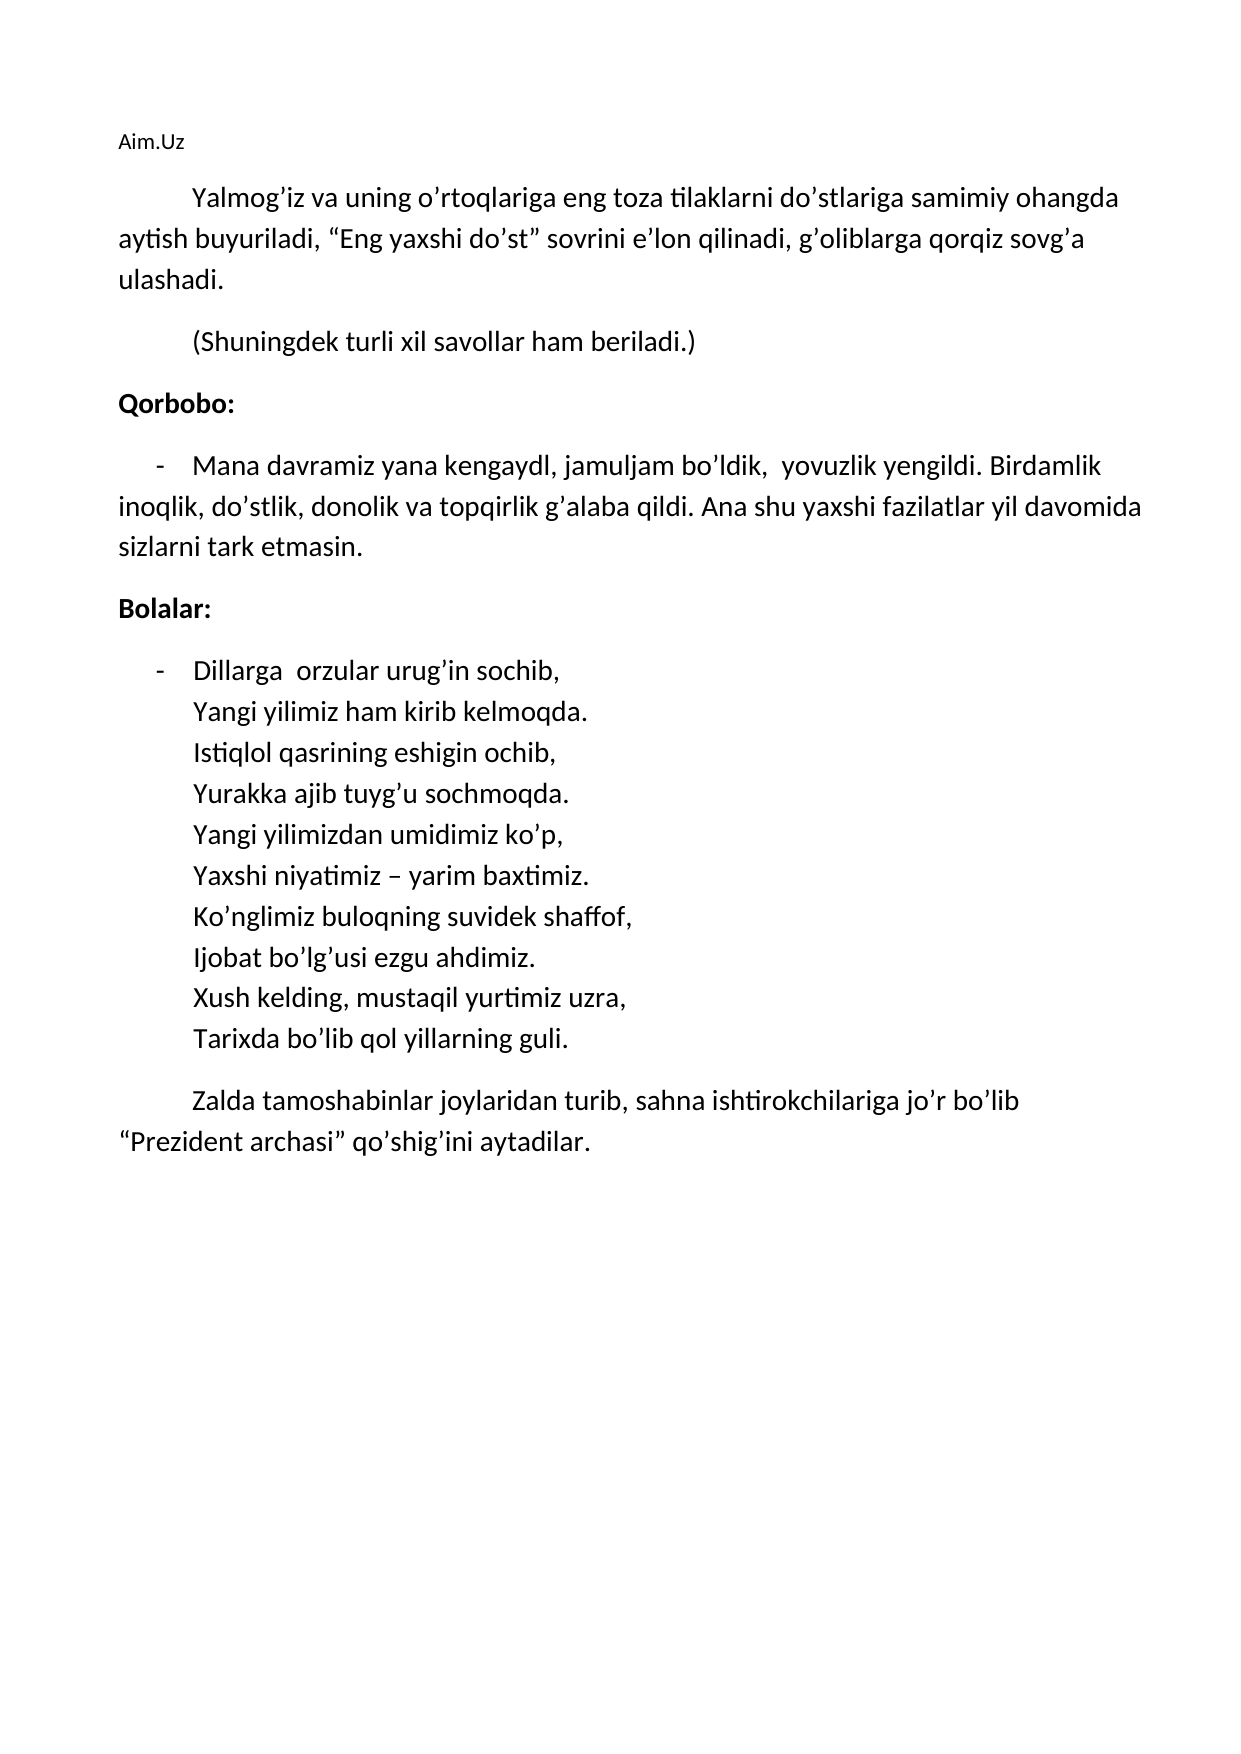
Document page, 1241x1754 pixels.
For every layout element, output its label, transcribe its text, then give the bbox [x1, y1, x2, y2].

list Ijobat bo’lg’usi ezgu ahdimiz. [193, 939, 1152, 974]
list Yangi yilimiz ham kirib kelmoqda. [193, 693, 1152, 729]
list Ko’nglimiz buloqning suvidek shaffof, [193, 898, 1152, 933]
text Qorbobo: [118, 385, 1152, 421]
list Tarixda bo’lib qol yillarning guli. [193, 1021, 1152, 1056]
text Zalda tamoshabinlar joylaridan turib, sahna ishtirokchilariga jo’r bo’lib “Prezident archasi” qo’shig’ini aytadilar. [118, 1082, 1152, 1159]
list Mana davramiz yana kengaydl, jamuljam bo’ldik, yovuzlik yengildi. Birdamlik inoqlik, do’stlik, donolik va topqirlik g’alaba qildi. Ana shu yaxshi fazilatlar yil davomida sizlarni tark etmasin. [118, 447, 1152, 564]
list Yaxshi niyatimiz – yarim baxtimiz. [193, 857, 1152, 892]
list Yurakka ajib tuyg’u sochmoqda. [193, 775, 1152, 811]
text (Shuningdek turli xil savollar ham beriladi.) [118, 323, 1152, 359]
list Xush kelding, mustaqil yurtimiz uzra, [193, 979, 1152, 1015]
text Bolalar: [118, 590, 1152, 626]
text Yalmog’iz va uning o’rtoqlariga eng toza tilaklarni do’stlariga samimiy ohangda aytish buyuriladi, “Eng yaxshi do’st” sovrini e’lon qilinadi, g’oliblarga qorqiz sovg’a ulashadi. [118, 179, 1152, 297]
list Dillarga orzular urug’in sochib, [156, 652, 1152, 688]
list Yangi yilimizdan umidimiz ko’p, [193, 816, 1152, 851]
list Istiqlol qasrining eshigin ochib, [193, 734, 1152, 769]
